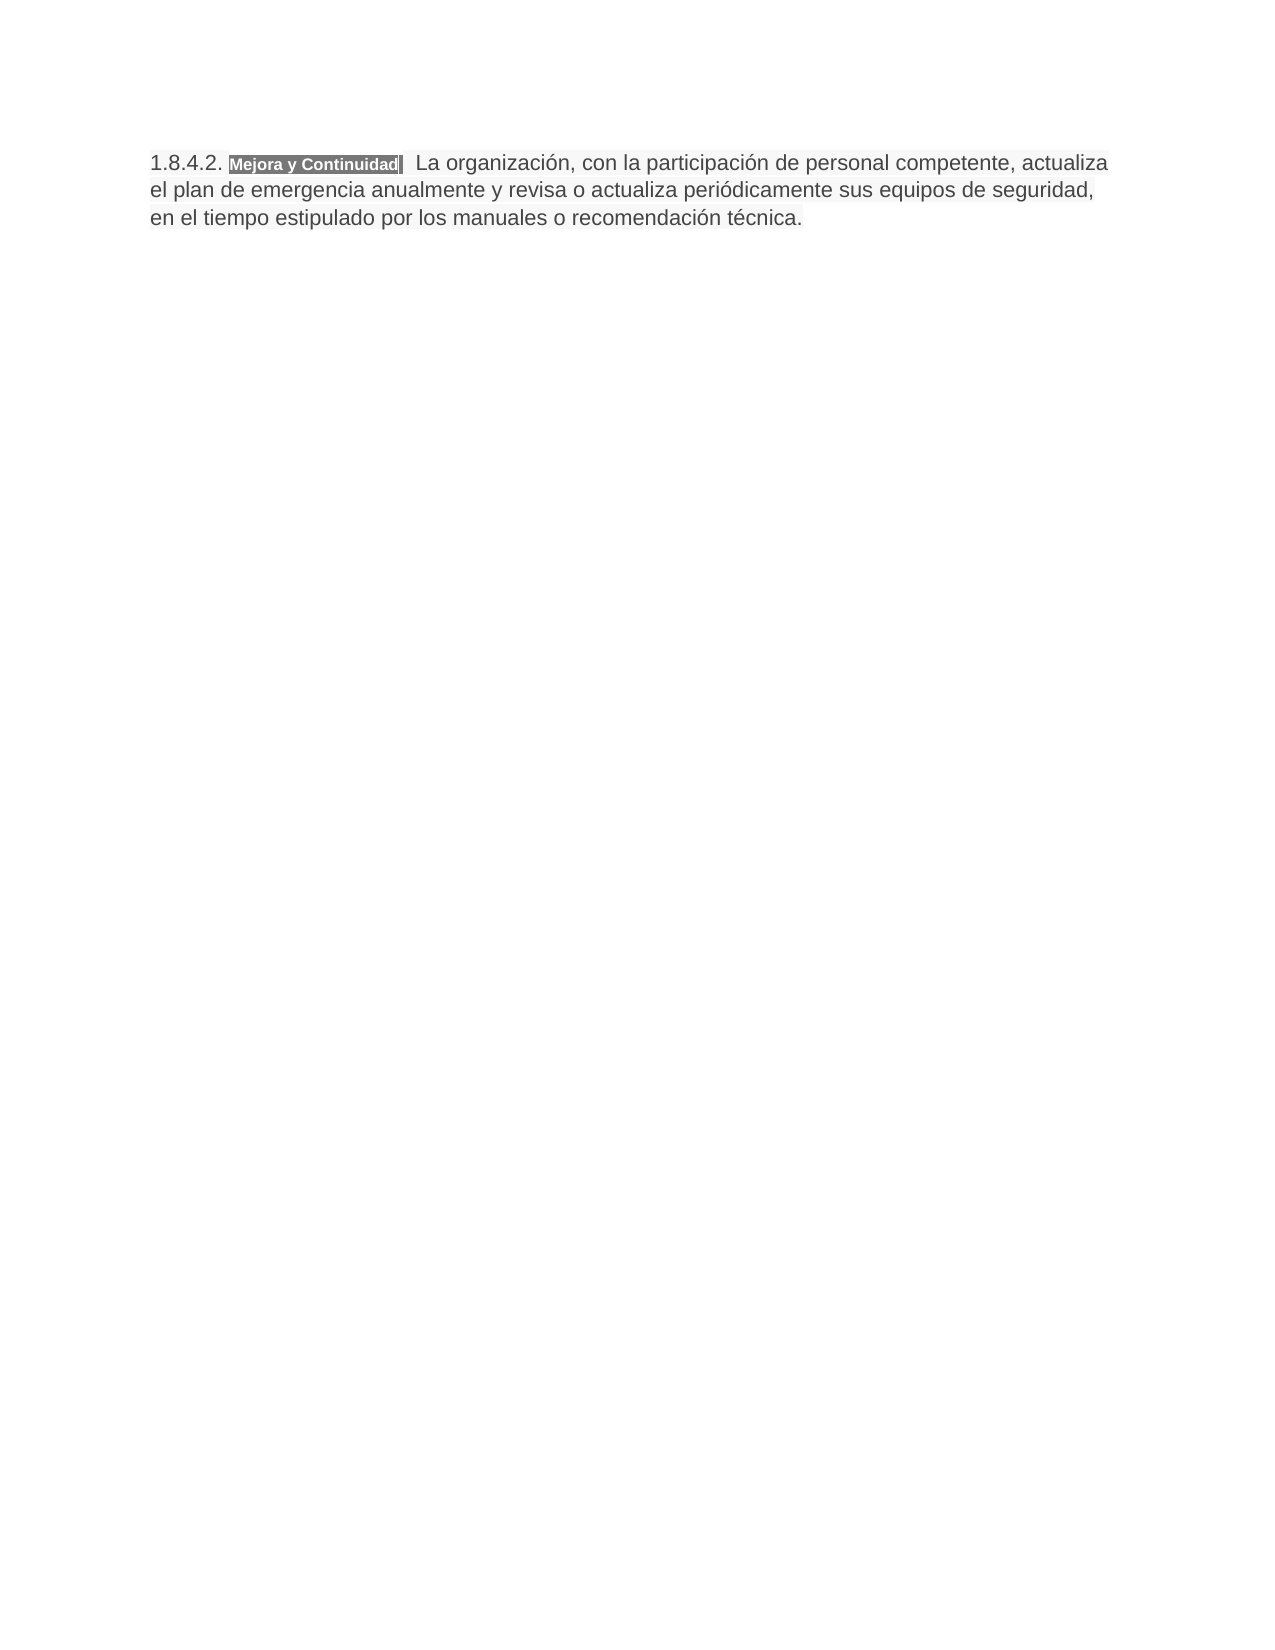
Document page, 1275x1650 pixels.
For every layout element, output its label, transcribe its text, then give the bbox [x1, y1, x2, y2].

text 1.8.4.2. Mejora y Continuidad La organización, con la participación de personal competente, actualiza el plan de emergencia anualmente y revisa o actualiza periódicamente sus equipos de seguridad, en el tiempo estipulado por los manuales o recomendación técnica. [150, 150, 1125, 229]
